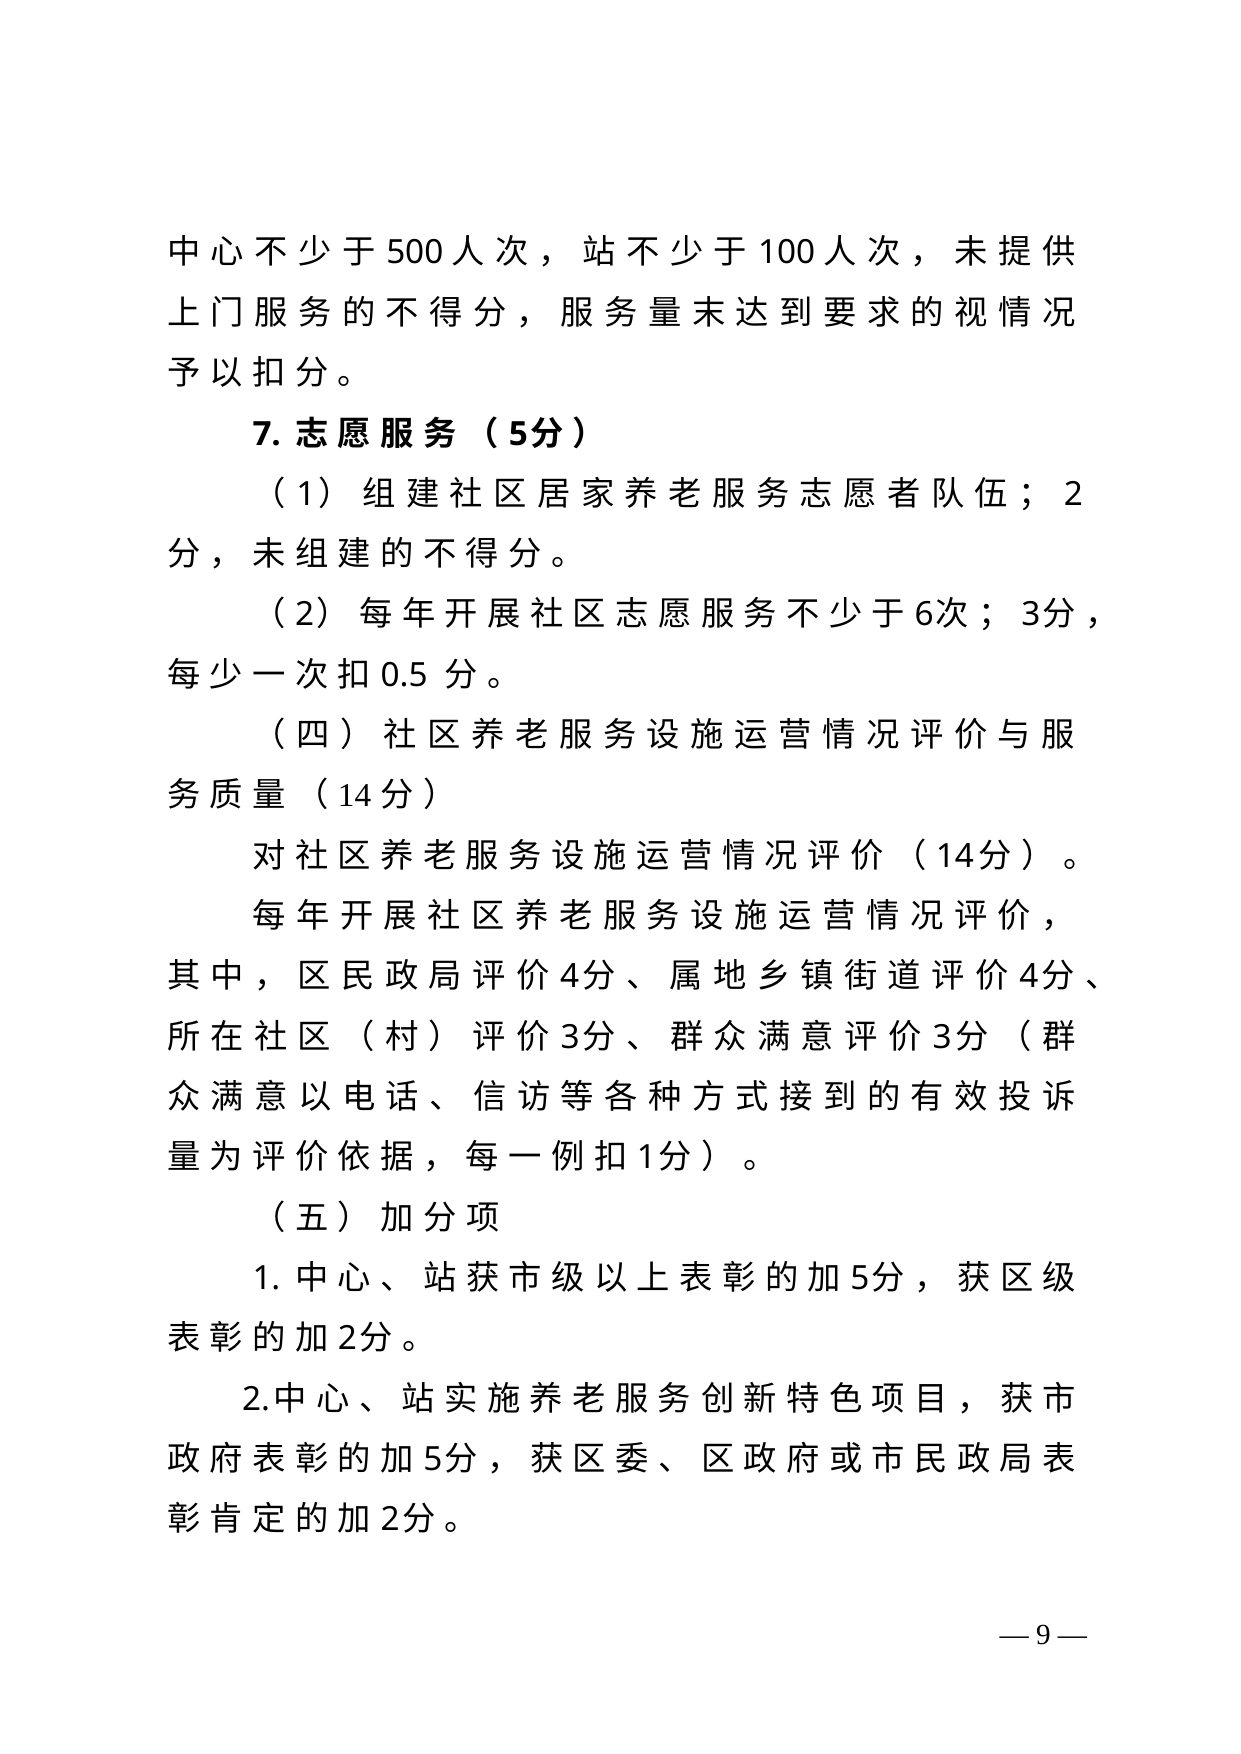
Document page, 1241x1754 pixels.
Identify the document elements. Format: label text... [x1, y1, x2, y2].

text 对社区养老服务设施运营情况评价（14分）。 [167, 822, 1085, 883]
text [167, 219, 1085, 400]
text （1）组建社区居家养老服务志愿者队伍；2分，未组建的不得分。 [167, 461, 1085, 581]
list 加分项 [167, 1184, 1085, 1245]
text 2.中心、站实施养老服务创新特色项目，获市政府表彰的加5分，获区委、区政府或市民政局表彰肯定的加2分。 [167, 1365, 1085, 1546]
text 7. 志愿服务（5分） [167, 400, 1085, 461]
text （四）社区养老服务设施运营情况评价与服务质量（14分） [167, 702, 1085, 822]
text （2）每年开展社区志愿服务不少于6次；3分，每少一次扣0.5分。 [167, 581, 1085, 702]
text 1.中心、站获市级以上表彰的加5分，获区级表彰的加2分。 [167, 1245, 1085, 1365]
text 每年开展社区养老服务设施运营情况评价，其中，区民政局评价4分、属地乡镇街道评价4分、所在社区（村）评价3分、群众满意评价3分（群众满意以电话、信访等各种方式接到的有效投诉量为评价依据，每一例扣1分）。 [167, 883, 1085, 1184]
